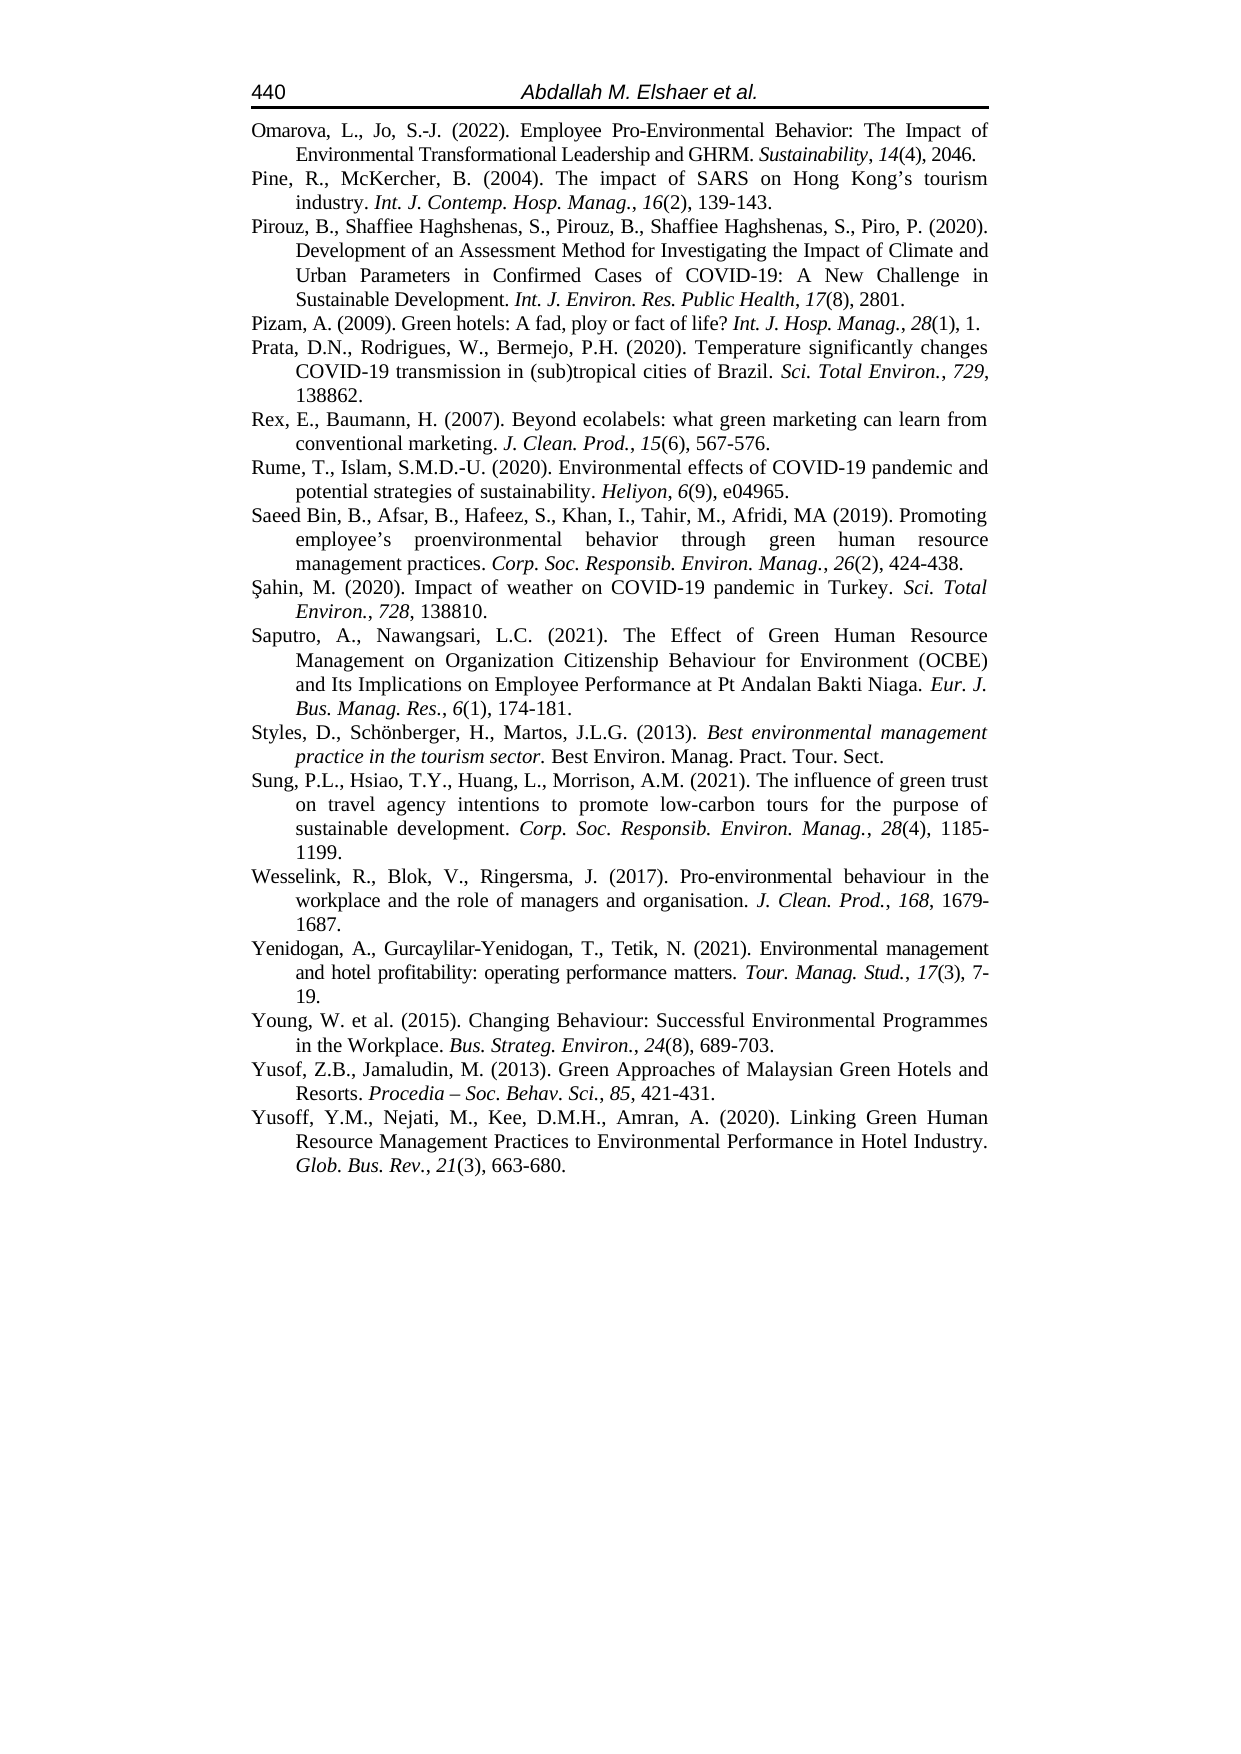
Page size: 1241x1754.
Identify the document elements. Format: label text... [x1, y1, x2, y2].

text Sung, P.L., Hsiao, T.Y., Huang, L., Morrison, A.M. (2021). The influence of green trust on travel agency intentions to promote low‐carbon tours for the purpose of sustainable development. Corp. Soc. Responsib. Environ. Manag., 28(4), 1185-1199. [251, 768, 989, 864]
text Yusof, Z.B., Jamaludin, M. (2013). Green Approaches of Malaysian Green Hotels and Resorts. Procedia – Soc. Behav. Sci., 85, 421-431. [251, 1057, 989, 1105]
text Styles, D., Schönberger, H., Martos, J.L.G. (2013). Best environmental management practice in the tourism sector. Best Environ. Manag. Pract. Tour. Sect. [251, 720, 989, 768]
text Yenidogan, A., Gurcaylilar-Yenidogan, T., Tetik, N. (2021). Environmental management and hotel profitability: operating performance matters. Tour. Manag. Stud., 17(3), 7-19. [251, 936, 989, 1008]
text Pizam, A. (2009). Green hotels: A fad, ploy or fact of life? Int. J. Hosp. Manag., 28(1), 1. [251, 311, 989, 335]
text Prata, D.N., Rodrigues, W., Bermejo, P.H. (2020). Temperature significantly changes COVID-19 transmission in (sub)tropical cities of Brazil. Sci. Total Environ., 729, 138862. [251, 335, 989, 407]
text Pirouz, B., Shaffiee Haghshenas, S., Pirouz, B., Shaffiee Haghshenas, S., Piro, P. (2020). Development of an Assessment Method for Investigating the Impact of Climate and Urban Parameters in Confirmed Cases of COVID-19: A New Challenge in Sustainable Development. Int. J. Environ. Res. Public Health, 17(8), 2801. [251, 214, 989, 311]
text Saeed Bin, B., Afsar, B., Hafeez, S., Khan, I., Tahir, M., Afridi, MA (2019). Promoting employee’s proenvironmental behavior through green human resource management practices. Corp. Soc. Responsib. Environ. Manag., 26(2), 424-438. [251, 503, 989, 575]
text Rume, T., Islam, S.M.D.-U. (2020). Environmental effects of COVID-19 pandemic and potential strategies of sustainability. Heliyon, 6(9), e04965. [251, 455, 989, 503]
text Şahin, M. (2020). Impact of weather on COVID-19 pandemic in Turkey. Sci. Total Environ., 728, 138810. [251, 575, 989, 623]
text Omarova, L., Jo, S.-J. (2022). Employee Pro-Environmental Behavior: The Impact of Environmental Transformational Leadership and GHRM. Sustainability, 14(4), 2046. [251, 118, 989, 166]
text Young, W. et al. (2015). Changing Behaviour: Successful Environmental Programmes in the Workplace. Bus. Strateg. Environ., 24(8), 689-703. [251, 1008, 989, 1057]
text Saputro, A., Nawangsari, L.C. (2021). The Effect of Green Human Resource Management on Organization Citizenship Behaviour for Environment (OCBE) and Its Implications on Employee Performance at Pt Andalan Bakti Niaga. Eur. J. Bus. Manag. Res., 6(1), 174-181. [251, 623, 989, 720]
text Pine, R., McKercher, B. (2004). The impact of SARS on Hong Kong’s tourism industry. Int. J. Contemp. Hosp. Manag., 16(2), 139-143. [251, 166, 989, 214]
text Wesselink, R., Blok, V., Ringersma, J. (2017). Pro-environmental behaviour in the workplace and the role of managers and organisation. J. Clean. Prod., 168, 1679-1687. [251, 864, 989, 936]
text Yusoff, Y.M., Nejati, M., Kee, D.M.H., Amran, A. (2020). Linking Green Human Resource Management Practices to Environmental Performance in Hotel Industry. Glob. Bus. Rev., 21(3), 663-680. [251, 1105, 989, 1177]
text Rex, E., Baumann, H. (2007). Beyond ecolabels: what green marketing can learn from conventional marketing. J. Clean. Prod., 15(6), 567-576. [251, 407, 989, 455]
